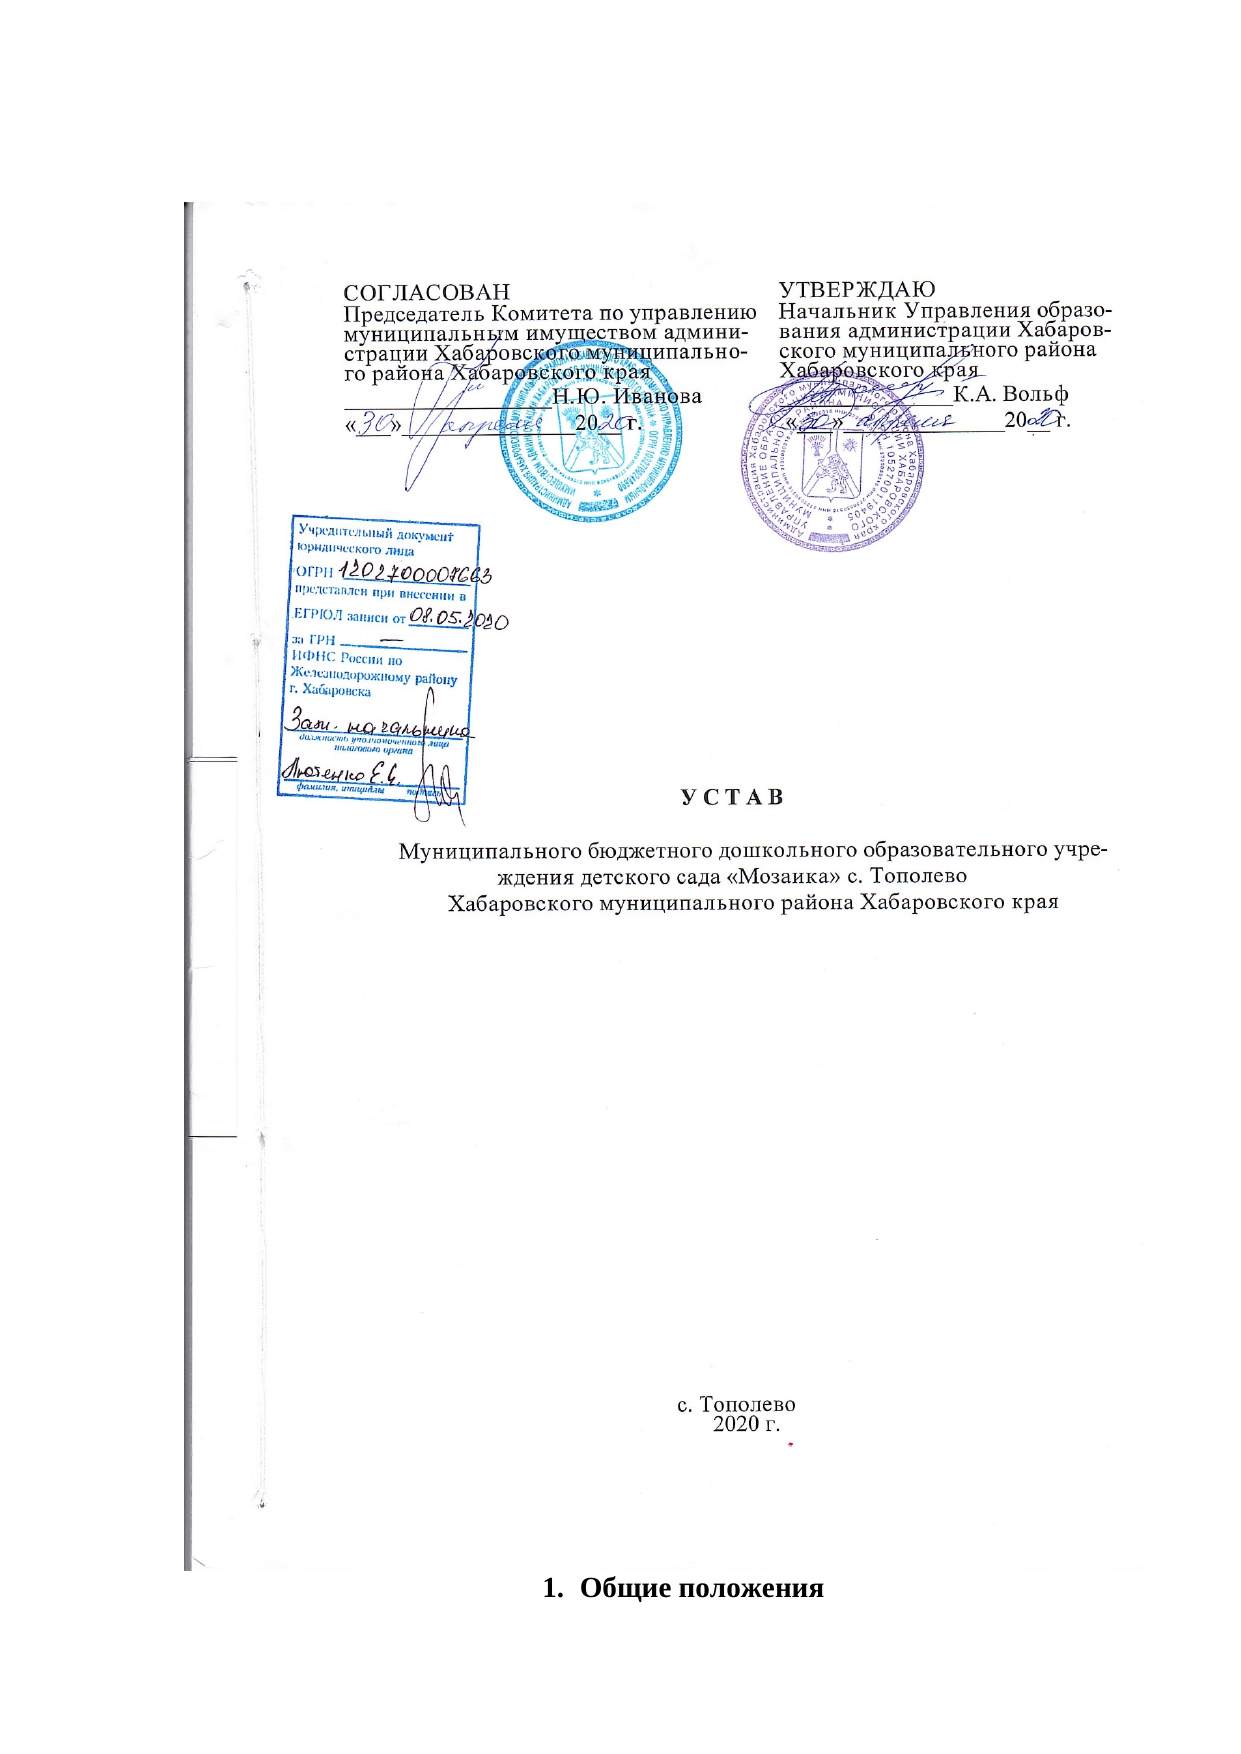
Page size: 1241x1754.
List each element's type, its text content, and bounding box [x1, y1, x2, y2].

picture [177, 193, 1152, 1571]
list Общие положения [215, 1571, 1152, 1604]
